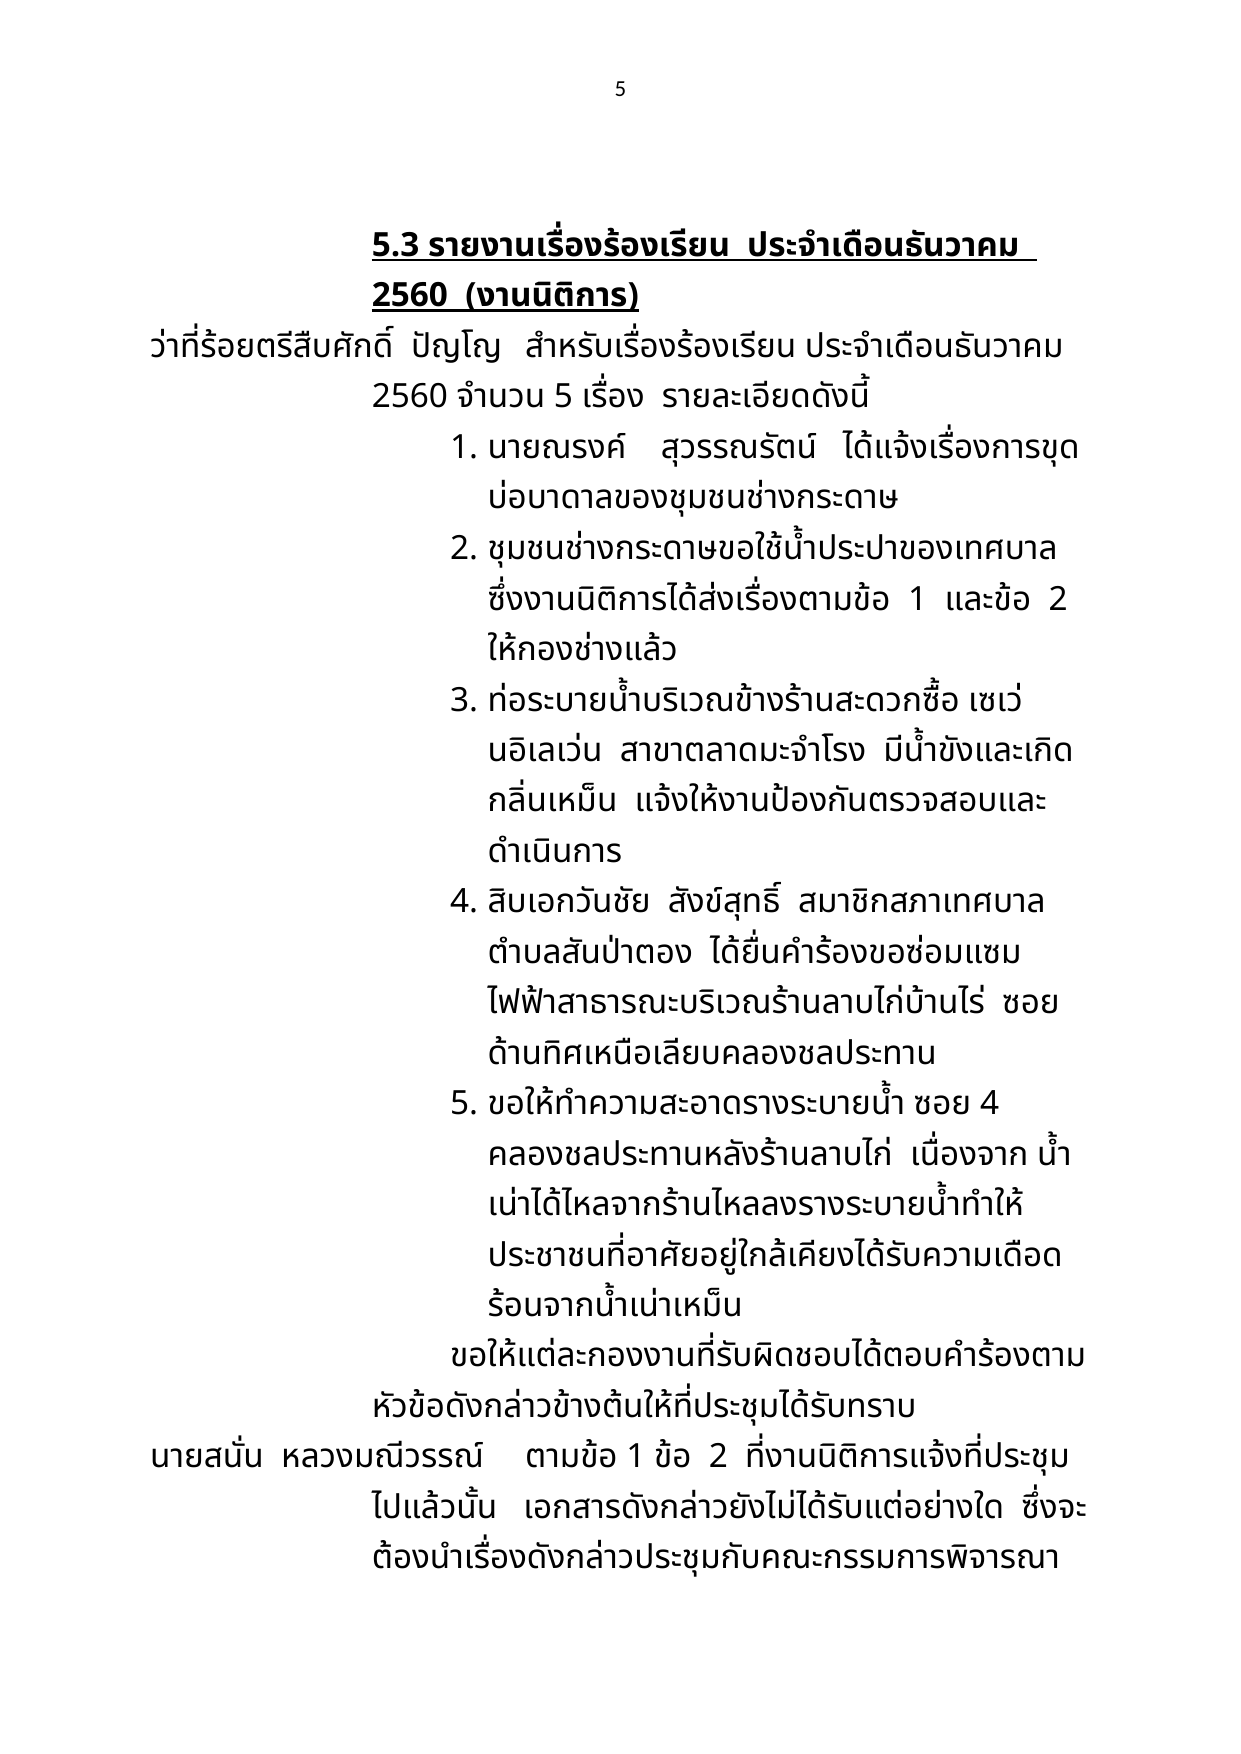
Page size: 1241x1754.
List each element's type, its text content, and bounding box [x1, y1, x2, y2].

list ท่อระบายน้ำบริเวณข้างร้านสะดวกซื้อ เซเว่นอิเลเว่น สาขาตลาดมะจำโรง มีน้ำขังและเกิดกลิ่นเหม็น แจ้งให้งานป้องกันตรวจสอบและดำเนินการ [450, 675, 1090, 877]
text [150, 1432, 1090, 1584]
text 5.3 รายงานเรื่องร้องเรียน ประจำเดือนธันวาคม 2560 (งานนิติการ) [150, 220, 1090, 322]
text ว่าที่ร้อยตรีสืบศักดิ์ ปัญโญ สำหรับเรื่องร้องเรียน ประจำเดือนธันวาคม 2560 จำนวน 5 เรื่อง รายละเอียดดังนี้ [150, 322, 1090, 423]
list สิบเอกวันชัย สังข์สุทธิ์ สมาชิกสภาเทศบาลตำบลสันป่าตอง ได้ยื่นคำร้องขอซ่อมแซมไฟฟ้าสาธารณะบริเวณร้านลาบไก่บ้านไร่ ซอยด้านทิศเหนือเลียบคลองชลประทาน [450, 877, 1090, 1079]
list ขอให้ทำความสะอาดรางระบายน้ำ ซอย 4 คลองชลประทานหลังร้านลาบไก่ เนื่องจาก น้ำเน่าได้ไหลจากร้านไหลลงรางระบายน้ำทำให้ประชาชนที่อาศัยอยู่ใกล้เคียงได้รับความเดือดร้อนจากน้ำเน่าเหม็น [450, 1079, 1090, 1331]
list ชุมชนช่างกระดาษขอใช้น้ำประปาของเทศบาล ซึ่งงานนิติการได้ส่งเรื่องตามข้อ 1 และข้อ 2 ให้กองช่างแล้ว [450, 524, 1090, 675]
text ขอให้แต่ละกองงานที่รับผิดชอบได้ตอบคำร้องตามหัวข้อดังกล่าวข้างต้นให้ที่ประชุมได้รับทราบ [372, 1331, 1090, 1432]
list นายณรงค์ สุวรรณรัตน์ ได้แจ้งเรื่องการขุดบ่อบาดาลของชุมชนช่างกระดาษ [450, 423, 1090, 524]
